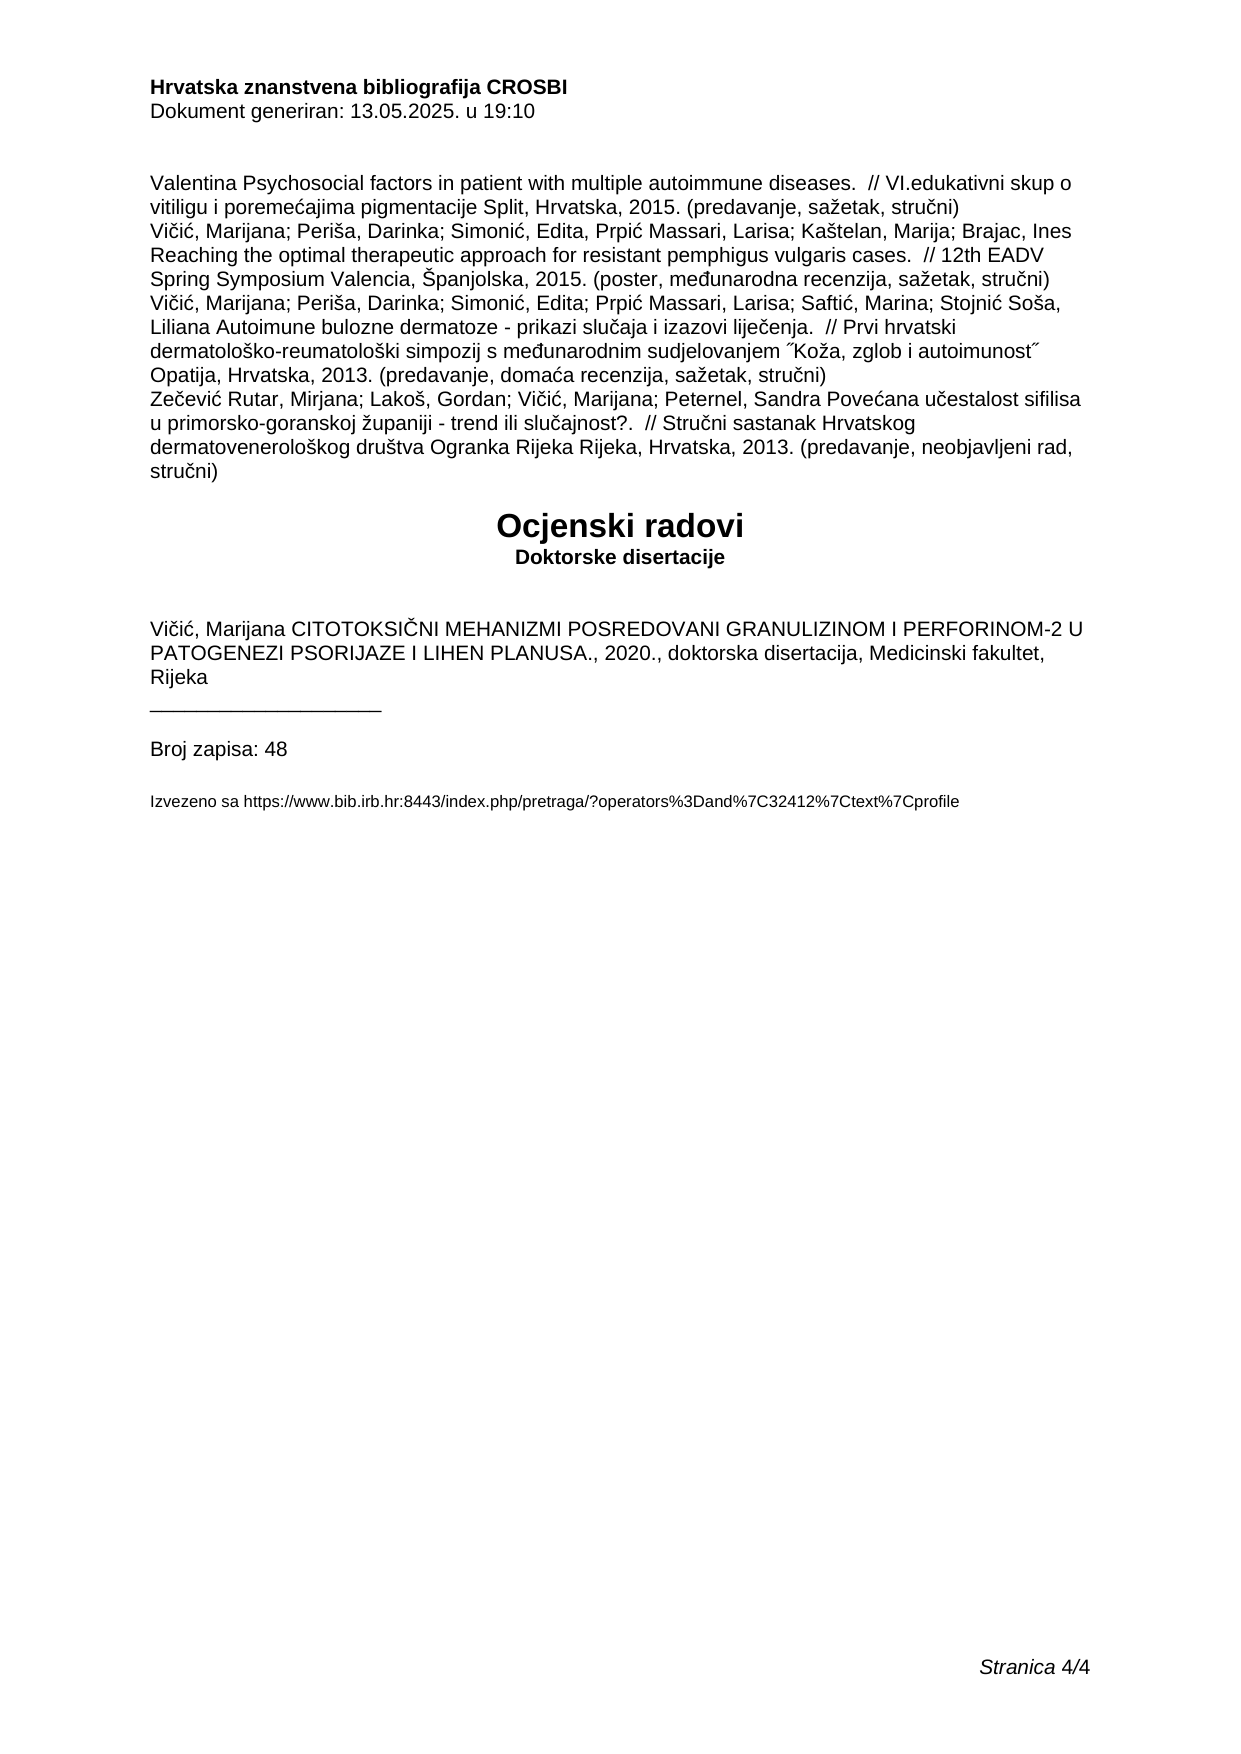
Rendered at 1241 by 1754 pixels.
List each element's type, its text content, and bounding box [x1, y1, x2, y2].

text Vičić, Marijana [150, 617, 1090, 689]
text Vičić, Marijana; Periša, Darinka; Simonić, Edita; Prpić Massari, Larisa; Saftić, Marina; Stojnić Soša, Liliana [150, 291, 1090, 387]
text ____________________ [150, 689, 1090, 713]
subtitle Ocjenski radovi [150, 506, 1090, 545]
text Broj zapisa: 48 [150, 737, 1090, 761]
text Vičić, Marijana; Periša, Darinka; Simonić, Edita, Prpić Massari, Larisa; Kaštelan, Marija; Brajac, Ines [150, 219, 1090, 291]
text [150, 171, 1090, 219]
text Zečević Rutar, Mirjana; Lakoš, Gordan; Vičić, Marijana; Peternel, Sandra [150, 387, 1090, 482]
text Izvezeno sa https://www.bib.irb.hr:8443/index.php/pretraga/?operators%3Dand%7C32412%7Ctext%7Cprofile [150, 792, 1090, 811]
subtitle Doktorske disertacije [150, 545, 1090, 569]
